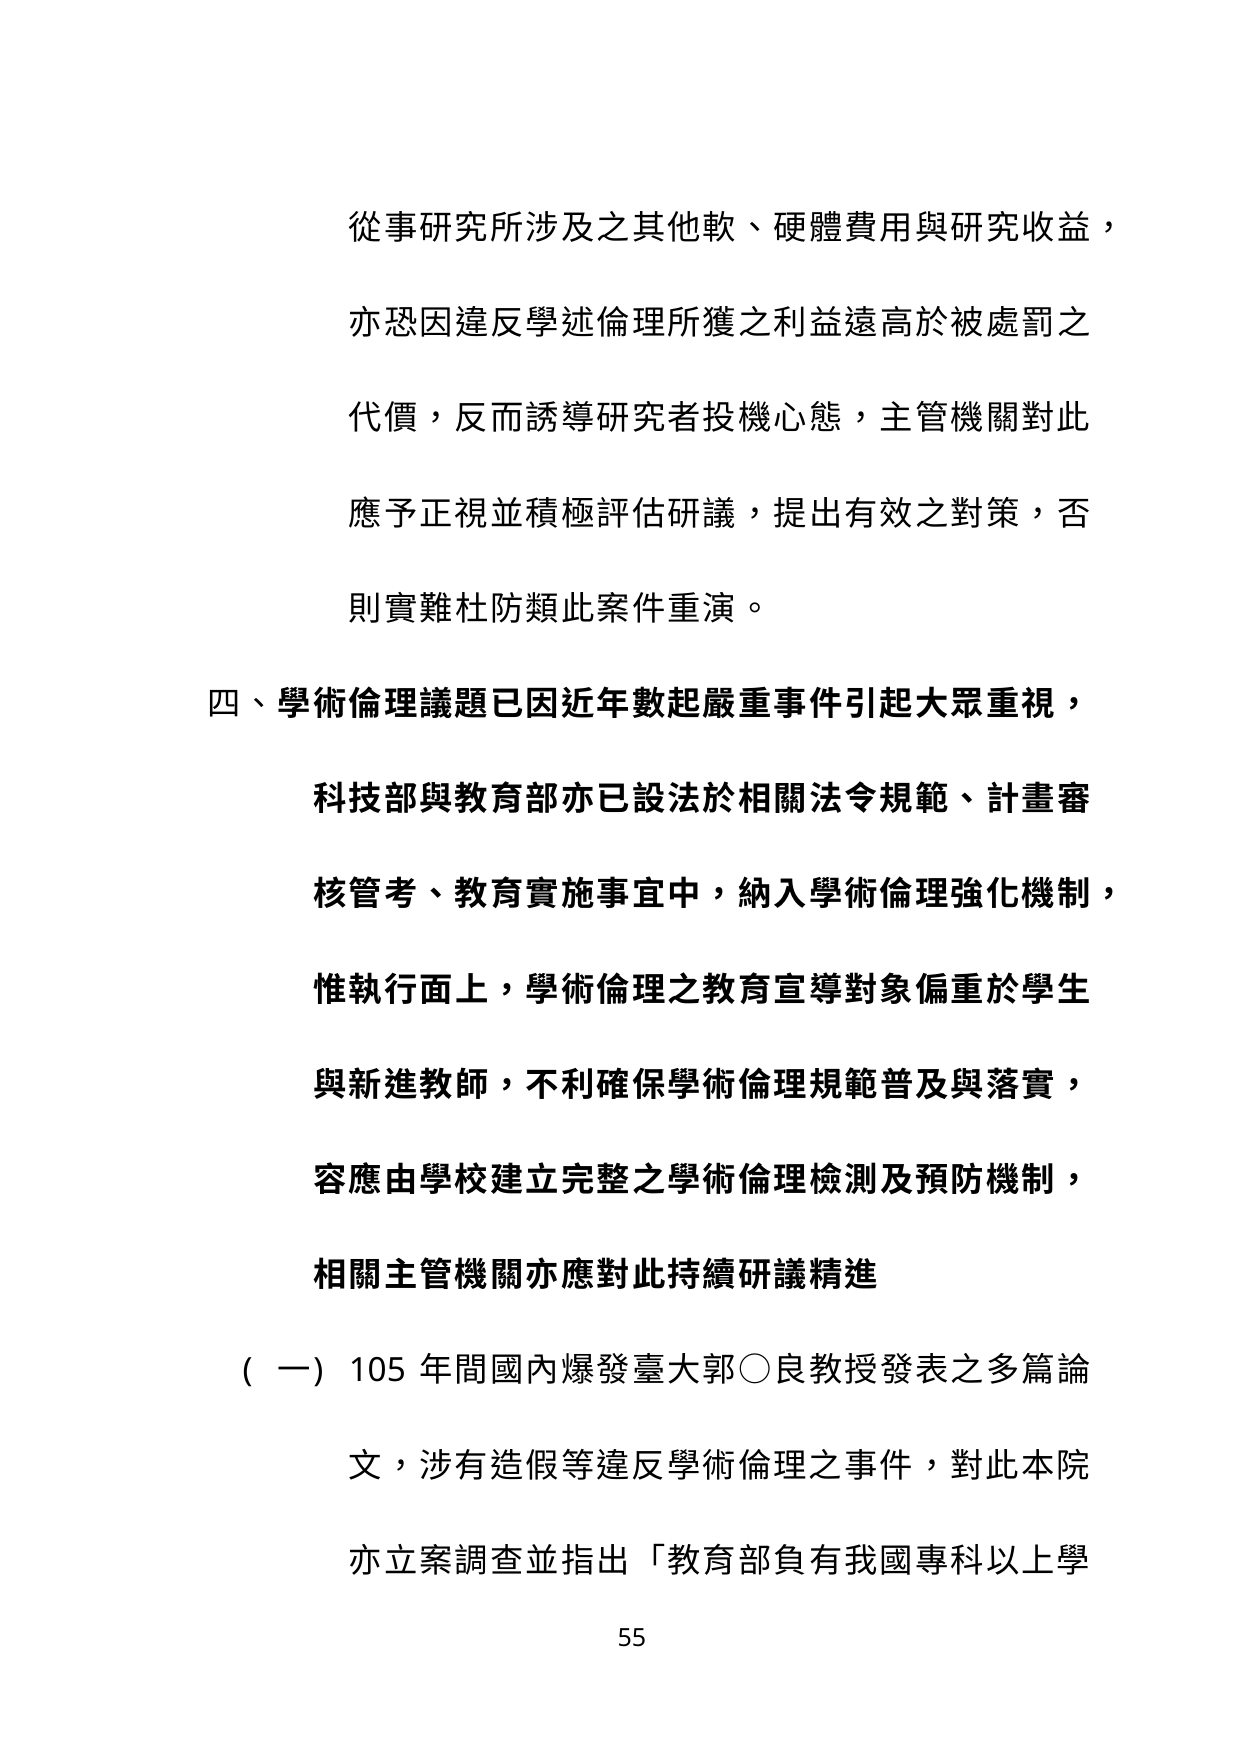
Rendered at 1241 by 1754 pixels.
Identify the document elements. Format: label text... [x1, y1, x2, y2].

subtitle 學術倫理議題已因近年數起嚴重事件引起大眾重視，科技部與教育部亦已設法於相關法令規範、計畫審核管考、教育實施事宜中，納入學術倫理強化機制，惟執行面上，學術倫理之教育宣導對象偏重於學生與新進教師，不利確保學術倫理規範普及與落實，容應由學校建立完整之學術倫理檢測及預防機制，相關主管機關亦應對此持續研議精進 [207, 653, 1092, 1320]
